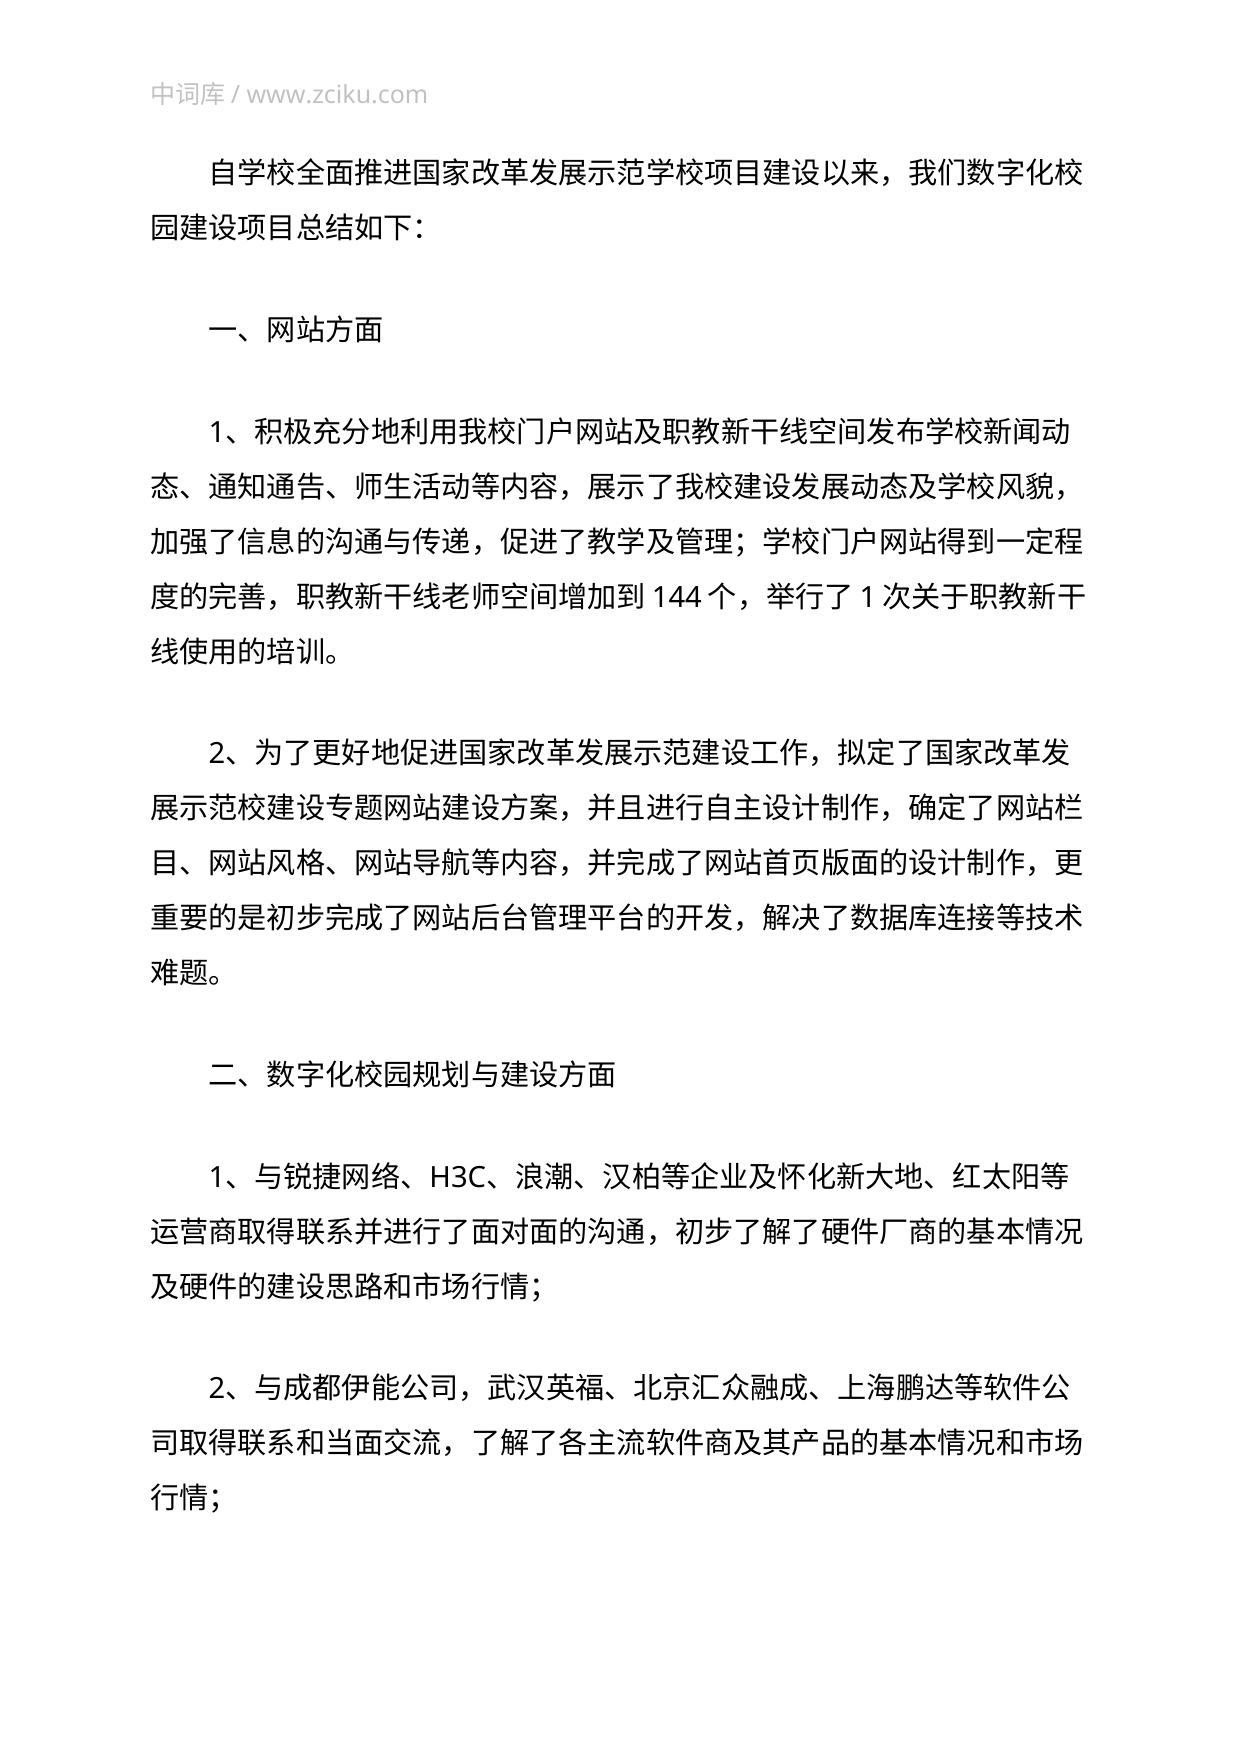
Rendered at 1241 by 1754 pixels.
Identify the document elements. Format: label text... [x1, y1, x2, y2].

text 二、数字化校园规划与建设方面 [150, 1051, 1090, 1094]
text 自学校全面推进国家改革发展示范学校项目建设以来，我们数字化校园建设项目总结如下： [150, 150, 1090, 247]
text 一、网站方面 [150, 307, 1090, 349]
text 2、与成都伊能公司，武汉英福、北京汇众融成、上海鹏达等软件公司取得联系和当面交流，了解了各主流软件商及其产品的基本情况和市场行情； [150, 1365, 1090, 1517]
text 2、为了更好地促进国家改革发展示范建设工作，拟定了国家改革发展示范校建设专题网站建设方案，并且进行自主设计制作，确定了网站栏目、网站风格、网站导航等内容，并完成了网站首页版面的设计制作，更重要的是初步完成了网站后台管理平台的开发，解决了数据库连接等技术难题。 [150, 730, 1090, 992]
text 1、积极充分地利用我校门户网站及职教新干线空间发布学校新闻动态、通知通告、师生活动等内容，展示了我校建设发展动态及学校风貌，加强了信息的沟通与传递，促进了教学及管理；学校门户网站得到一定程度的完善，职教新干线老师空间增加到144个，举行了1次关于职教新干线使用的培训。 [150, 408, 1090, 671]
text 1、与锐捷网络、H3C、浪潮、汉柏等企业及怀化新大地、红太阳等运营商取得联系并进行了面对面的沟通，初步了解了硬件厂商的基本情况及硬件的建设思路和市场行情； [150, 1153, 1090, 1305]
